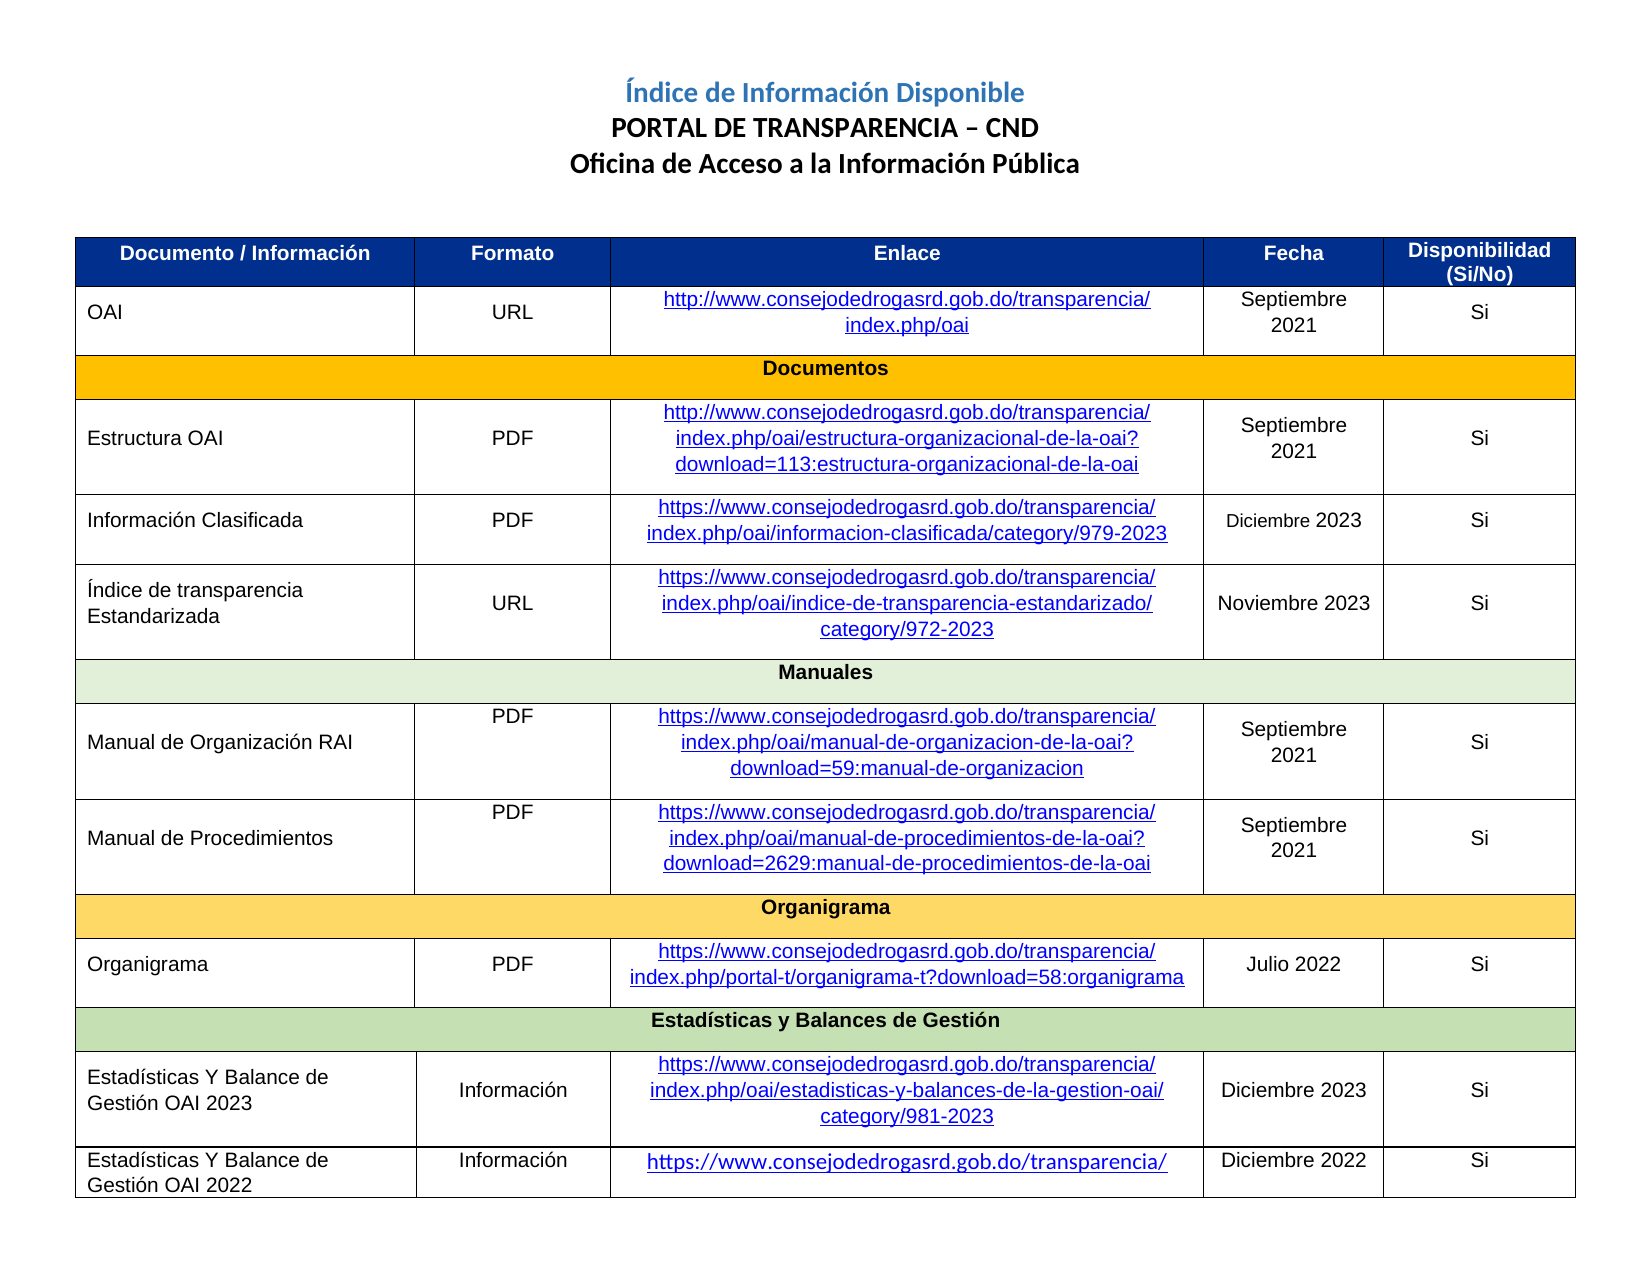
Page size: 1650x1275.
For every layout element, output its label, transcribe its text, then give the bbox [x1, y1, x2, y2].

table_header Fecha [1204, 238, 1383, 286]
table_cell Estructura OAI [76, 400, 414, 494]
table_cell https://www.consejodedrogasrd.gob.do/transparencia/index.php/oai/estadisticas-y-balances-de-la-gestion-oai/category/981-2023 [611, 1052, 1203, 1146]
table_cell PDF [415, 800, 610, 894]
table_cell Si [1384, 939, 1575, 1007]
table_cell URL [415, 565, 610, 659]
table_cell Estadísticas y Balances de Gestión [76, 1008, 1575, 1051]
table_cell Si [1384, 1148, 1575, 1197]
table_cell https://www.consejodedrogasrd.gob.do/transparencia/index.php/portal-t/organigrama-t?download=58:organigrama [611, 939, 1203, 1007]
table_cell Si [1384, 800, 1575, 894]
table_cell PDF [415, 495, 610, 564]
table_cell Información [417, 1148, 610, 1197]
table_cell Diciembre 2022 [1204, 1148, 1383, 1197]
table_cell Si [1384, 495, 1575, 564]
table_cell Diciembre 2023 [1204, 495, 1383, 564]
table_header Formato [415, 238, 610, 286]
table_cell Si [1384, 704, 1575, 798]
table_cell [76, 1148, 416, 1197]
table_cell https://www.consejodedrogasrd.gob.do/transparencia/index.php/oai/informacion-clasificada/category/979-2023 [611, 495, 1203, 564]
table_cell Septiembre 2021 [1204, 287, 1383, 355]
table_header Enlace [611, 238, 1203, 286]
table_cell OAI [76, 287, 414, 355]
table_cell http://www.consejodedrogasrd.gob.do/transparencia/index.php/oai/estructura-organizacional-de-la-oai?download=113:estructura-organizacional-de-la-oai [611, 400, 1203, 494]
table_cell https://www.consejodedrogasrd.gob.do/transparencia/index.php/oai/manual-de-organizacion-de-la-oai?download=59:manual-de-organizacion [611, 704, 1203, 798]
table_cell Información [417, 1052, 610, 1146]
table_cell Julio 2022 [1204, 939, 1383, 1007]
table_cell Manual de Organización RAI [76, 704, 414, 798]
table_cell Septiembre 2021 [1204, 704, 1383, 798]
table_cell Manuales [76, 660, 1575, 703]
table_cell https://www.consejodedrogasrd.gob.do/transparencia/index.php/oai/indice-de-transparencia-estandarizado/category/972-2023 [611, 565, 1203, 659]
table_cell Documentos [76, 356, 1575, 399]
table_cell Si [1384, 565, 1575, 659]
table_header Documento / Información [76, 238, 414, 286]
table_cell Si [1384, 1052, 1575, 1146]
table_cell http://www.consejodedrogasrd.gob.do/transparencia/index.php/oai [611, 287, 1203, 355]
table_cell PDF [415, 704, 610, 798]
table_header Disponibilidad (Si/No) [1384, 238, 1575, 286]
table_cell https://www.consejodedrogasrd.gob.do/transparencia/index.php/oai/manual-de-procedimientos-de-la-oai?download=2629:manual-de-procedimientos-de-la-oai [611, 800, 1203, 894]
table_cell Organigrama [76, 895, 1575, 938]
table_cell Septiembre 2021 [1204, 400, 1383, 494]
table_cell Noviembre 2023 [1204, 565, 1383, 659]
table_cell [611, 1148, 1203, 1197]
table_cell Estadísticas Y Balance de Gestión OAI 2023 [76, 1052, 416, 1146]
table_cell Si [1384, 287, 1575, 355]
table_cell Diciembre 2023 [1204, 1052, 1383, 1146]
table_cell Índice de transparencia Estandarizada [76, 565, 414, 659]
table_cell Si [1384, 400, 1575, 494]
table_cell PDF [415, 400, 610, 494]
table_cell PDF [415, 939, 610, 1007]
table_cell Organigrama [76, 939, 414, 1007]
table_cell URL [415, 287, 610, 355]
table_cell Información Clasificada [76, 495, 414, 564]
table_cell Manual de Procedimientos [76, 800, 414, 894]
table_cell Septiembre 2021 [1204, 800, 1383, 894]
